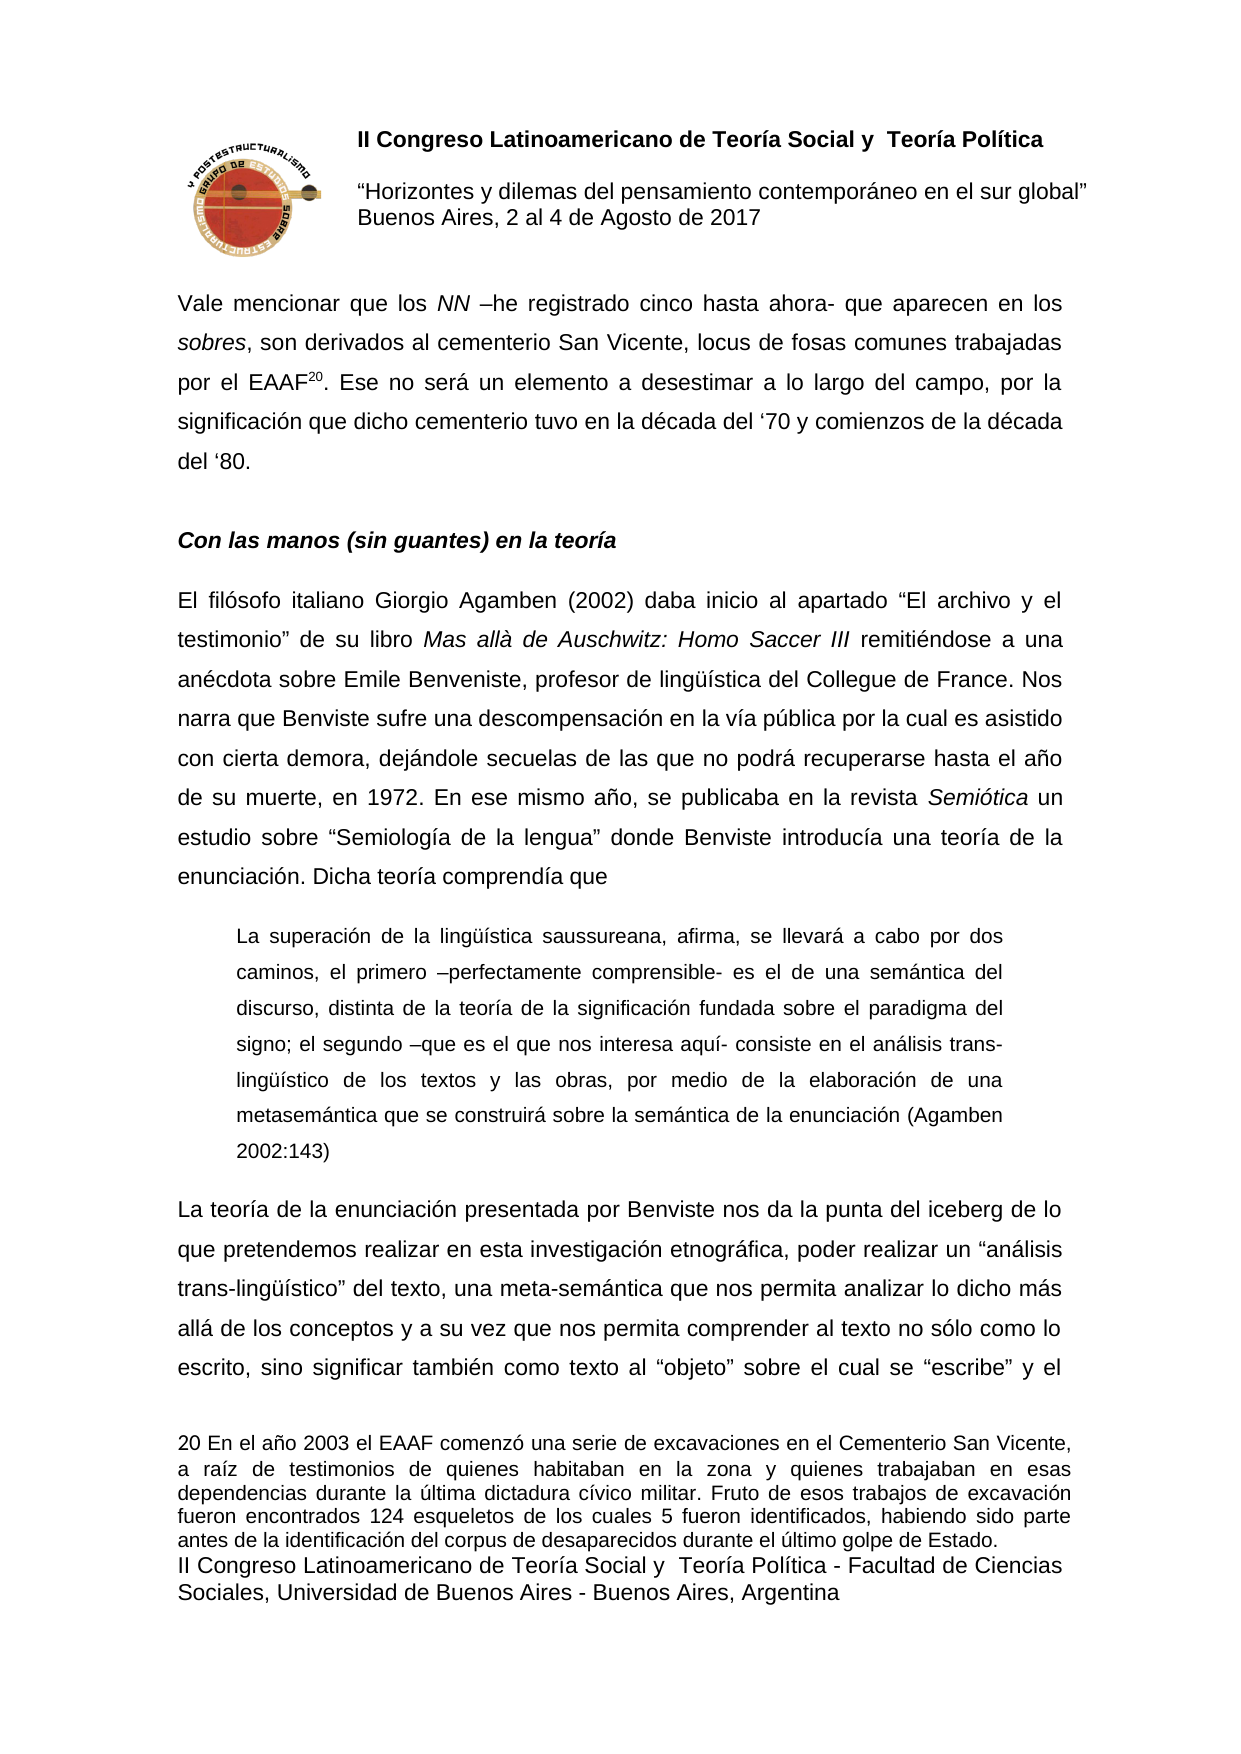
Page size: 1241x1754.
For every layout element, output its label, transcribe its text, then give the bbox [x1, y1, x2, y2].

text Vale mencionar que los NN –he registrado cinco hasta ahora- que aparecen en los sobres, son derivados al cementerio San Vicente, locus de fosas comunes trabajadas por el EAAF. Ese no será un elemento a desestimar a lo largo del campo, por la significación que dicho cementerio tuvo en la década del ‘70 y comienzos de la década del ‘80. [177, 290, 1063, 474]
text El filósofo italiano Giorgio Agamben (2002) daba inicio al apartado “El archivo y el testimonio” de su libro Mas allà de Auschwitz: Homo Saccer III remitiéndose a una anécdota sobre Emile Benveniste, profesor de lingüística del Collegue de France. Nos narra que Benviste sufre una descompensación en la vía pública por la cual es asistido con cierta demora, dejándole secuelas de las que no podrá recuperarse hasta el año de su muerte, en 1972. En ese mismo año, se publicaba en la revista Semiótica un estudio sobre “Semiología de la lengua” donde Benviste introducía una teoría de la enunciación. Dicha teoría comprendía que [177, 587, 1063, 890]
text Con las manos (sin guantes) en la teoría [177, 527, 1063, 553]
text La superación de la lingüística saussureana, afirma, se llevará a cabo por dos caminos, el primero –perfectamente comprensible- es el de una semántica del discurso, distinta de la teoría de la significación fundada sobre el paradigma del signo; el segundo –que es el que nos interesa aquí- consiste en el análisis trans-lingüístico de los textos y las obras, por medio de la elaboración de una metasemántica que se construirá sobre la semántica de la enunciación (Agamben 2002:143) [236, 924, 1004, 1163]
picture [177, 101, 322, 264]
